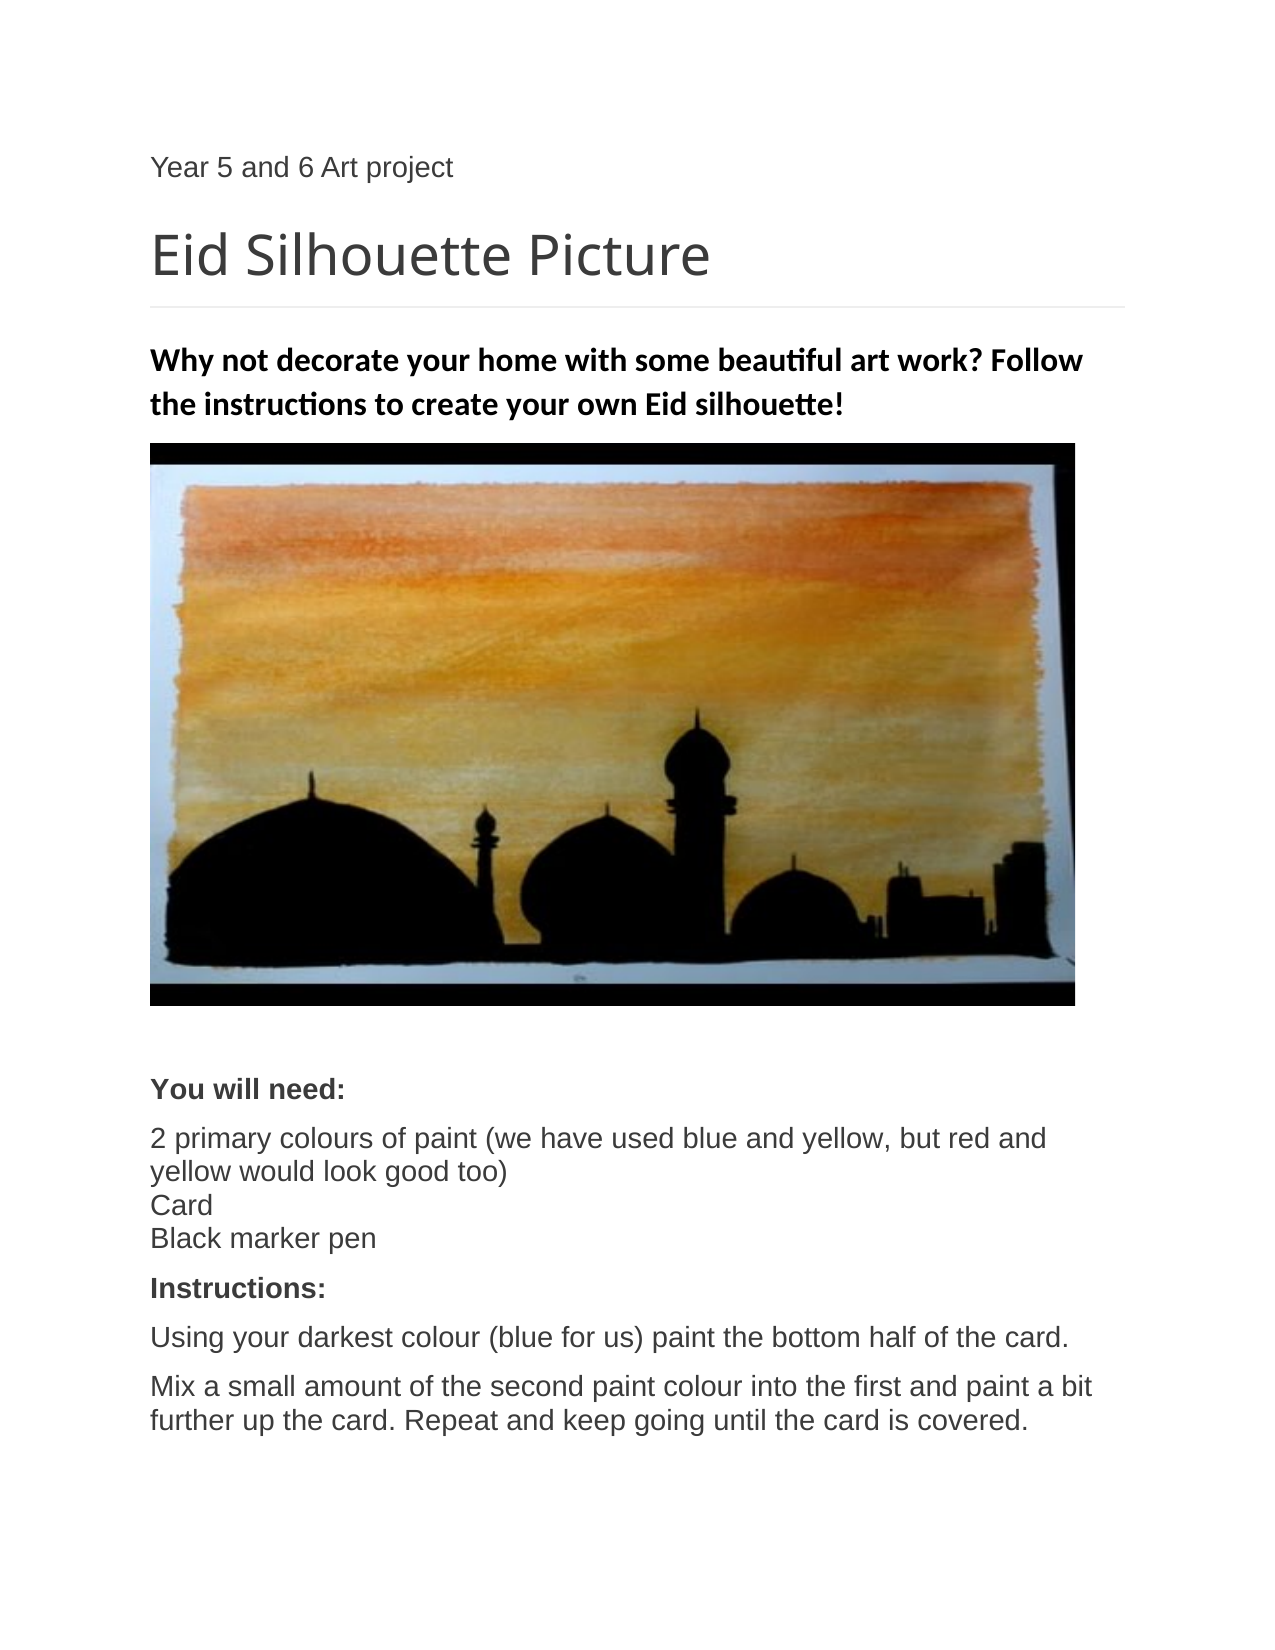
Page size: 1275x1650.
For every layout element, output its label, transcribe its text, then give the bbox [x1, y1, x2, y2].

picture [150, 443, 1075, 1006]
text Using your darkest colour (blue for us) paint the bottom half of the card. [150, 1320, 1125, 1353]
text 2 primary colours of paint (we have used blue and yellow, but red and yellow would look good too) Card Black marker pen [150, 1121, 1125, 1255]
text You will need: [150, 1072, 1125, 1105]
text Instructions: [150, 1271, 1125, 1304]
text Mix a small amount of the second paint colour into the first and paint a bit further up the card. Repeat and keep going until the card is covered. [150, 1369, 1125, 1436]
text Eid Silhouette Picture [150, 215, 1125, 306]
text Why not decorate your home with some beautiful art work? Follow the instructions to create your own Eid silhouette! [150, 339, 1125, 423]
text Year 5 and 6 Art project [150, 150, 1125, 183]
